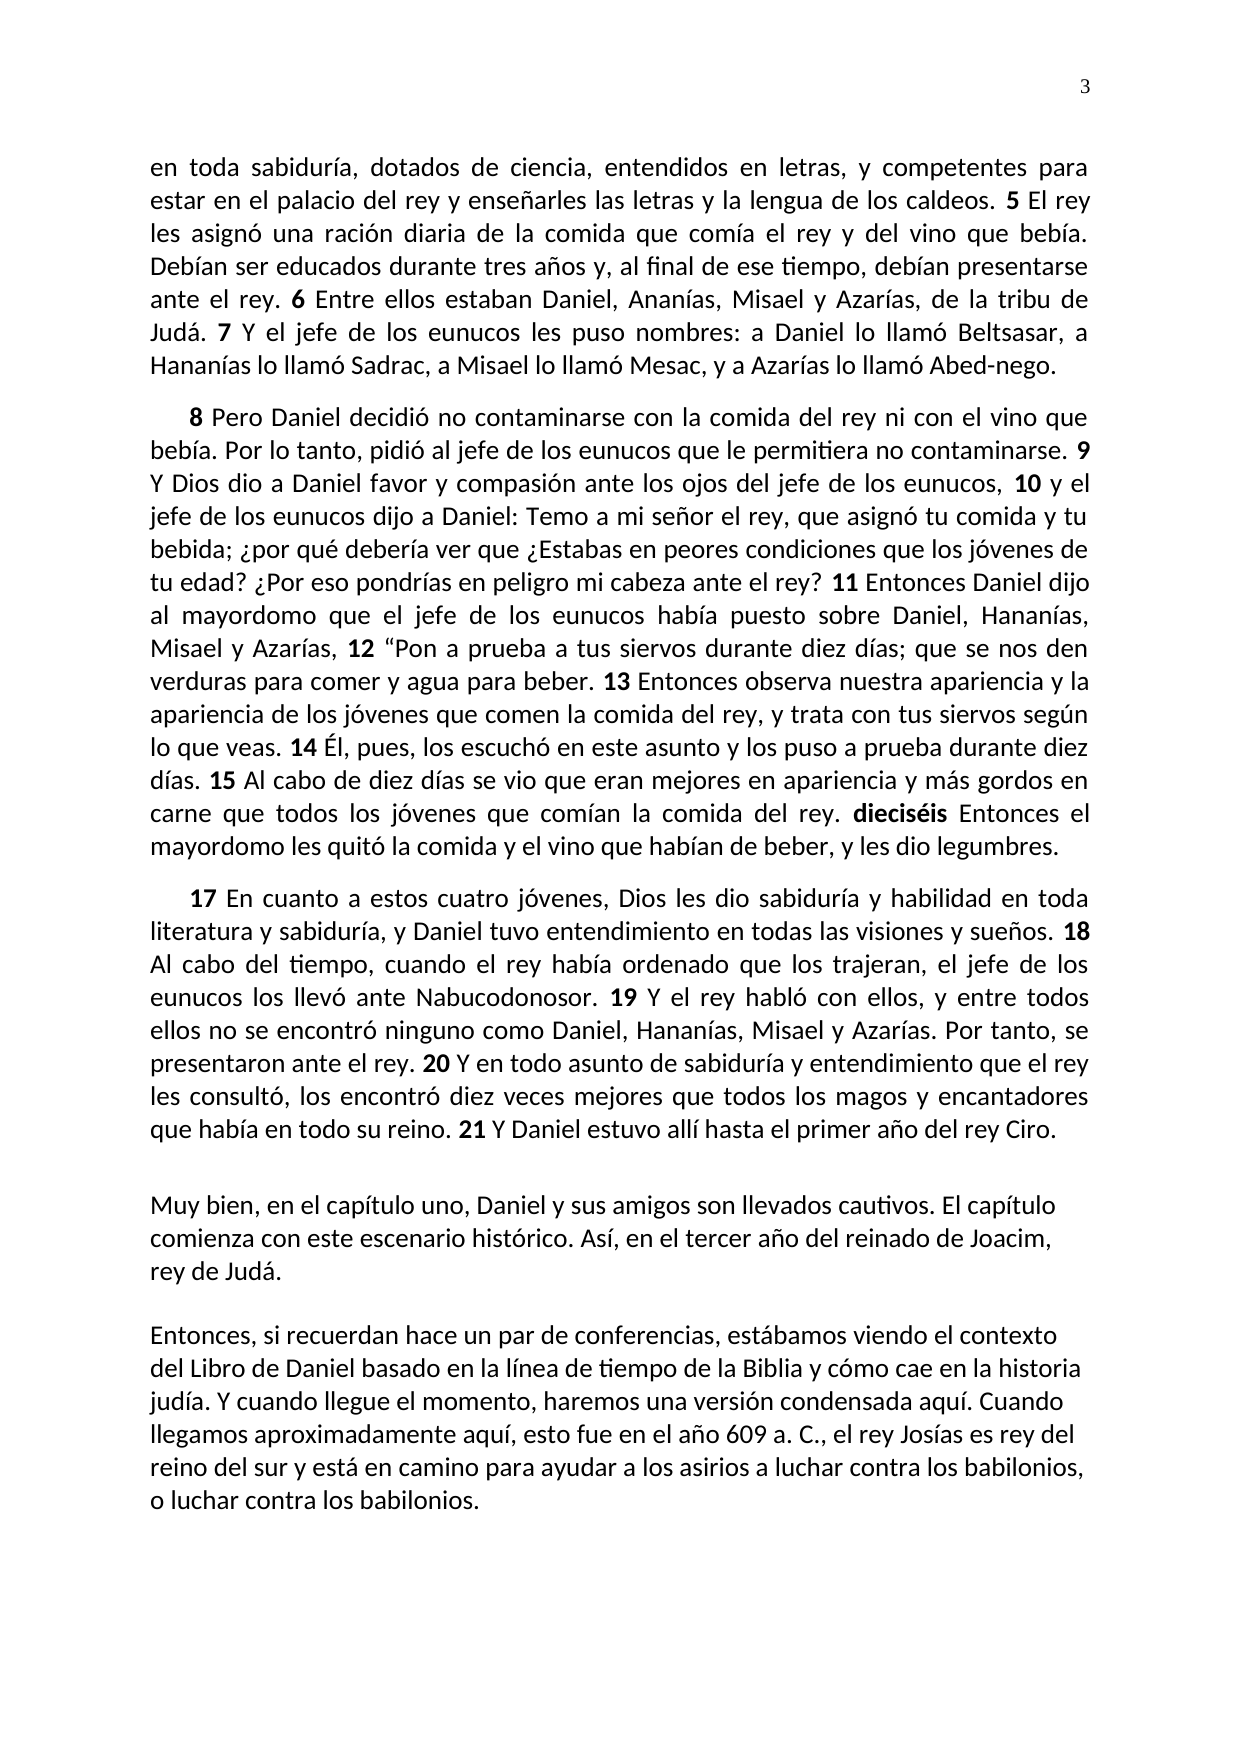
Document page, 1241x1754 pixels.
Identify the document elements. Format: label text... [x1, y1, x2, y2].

text Muy bien, en el capítulo uno, Daniel y sus amigos son llevados cautivos. El capítulo comienza con este escenario histórico. Así, en el tercer año del reinado de Joacim, rey de Judá. [150, 1188, 1090, 1287]
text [150, 150, 1090, 381]
text Entonces, si recuerdan hace un par de conferencias, estábamos viendo el contexto del Libro de Daniel basado en la línea de tiempo de la Biblia y cómo cae en la historia judía. Y cuando llegue el momento, haremos una versión condensada aquí. Cuando llegamos aproximadamente aquí, esto fue en el año 609 a. C., el rey Josías es rey del reino del sur y está en camino para ayudar a los asirios a luchar contra los babilonios, o luchar contra los babilonios. [150, 1318, 1090, 1516]
text 8 Pero Daniel decidió no contaminarse con la comida del rey ni con el vino que bebía. Por lo tanto, pidió al jefe de los eunucos que le permitiera no contaminarse. 9 Y Dios dio a Daniel favor y compasión ante los ojos del jefe de los eunucos, 10 y el jefe de los eunucos dijo a Daniel: Temo a mi señor el rey, que asignó tu comida y tu bebida; ¿por qué debería ver que ¿Estabas en peores condiciones que los jóvenes de tu edad? ¿Por eso pondrías en peligro mi cabeza ante el rey? 11 Entonces Daniel dijo al mayordomo que el jefe de los eunucos había puesto sobre Daniel, Hananías, Misael y Azarías, 12 “Pon a prueba a tus siervos durante diez días; que se nos den verduras para comer y agua para beber. 13 Entonces observa nuestra apariencia y la apariencia de los jóvenes que comen la comida del rey, y trata con tus siervos según lo que veas. 14 Él, pues, los escuchó en este asunto y los puso a prueba durante diez días. 15 Al cabo de diez días se vio que eran mejores en apariencia y más gordos en carne que todos los jóvenes que comían la comida del rey. dieciséis Entonces el mayordomo les quitó la comida y el vino que habían de beber, y les dio legumbres. [150, 400, 1090, 862]
text 17 En cuanto a estos cuatro jóvenes, Dios les dio sabiduría y habilidad en toda literatura y sabiduría, y Daniel tuvo entendimiento en todas las visiones y sueños. 18 Al cabo del tiempo, cuando el rey había ordenado que los trajeran, el jefe de los eunucos los llevó ante Nabucodonosor. 19 Y el rey habló con ellos, y entre todos ellos no se encontró ninguno como Daniel, Hananías, Misael y Azarías. Por tanto, se presentaron ante el rey. 20 Y en todo asunto de sabiduría y entendimiento que el rey les consultó, los encontró diez veces mejores que todos los magos y encantadores que había en todo su reino. 21 Y Daniel estuvo allí hasta el primer año del rey Ciro. [150, 881, 1090, 1145]
